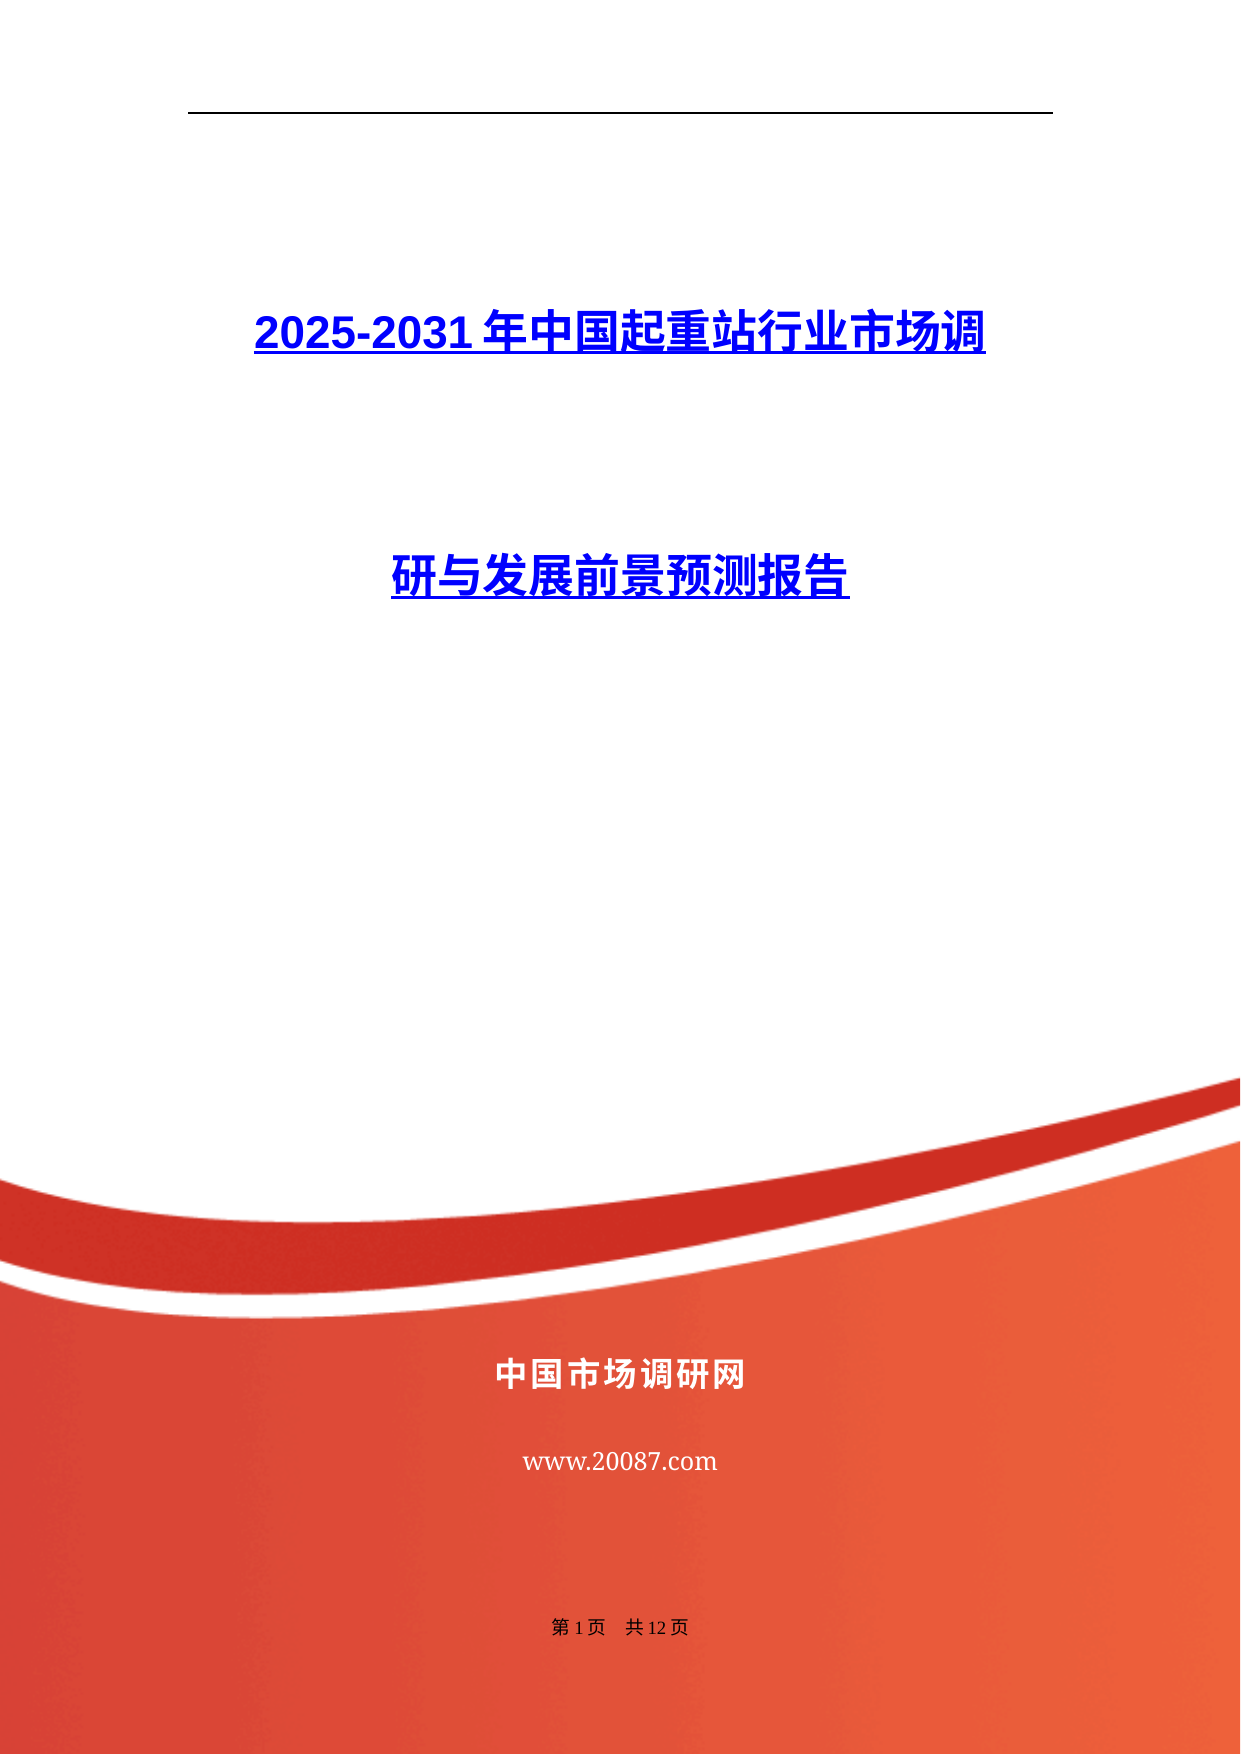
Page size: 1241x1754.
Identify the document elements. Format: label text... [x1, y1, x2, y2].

picture [0, 1006, 1241, 1754]
subtitle 中国市场调研网 [187, 1339, 1053, 1404]
text www.20087.com [187, 1428, 1053, 1493]
table_header 2025-2031年中国起重站行业市场调研与发展前景预测报告 [188, 207, 1053, 773]
